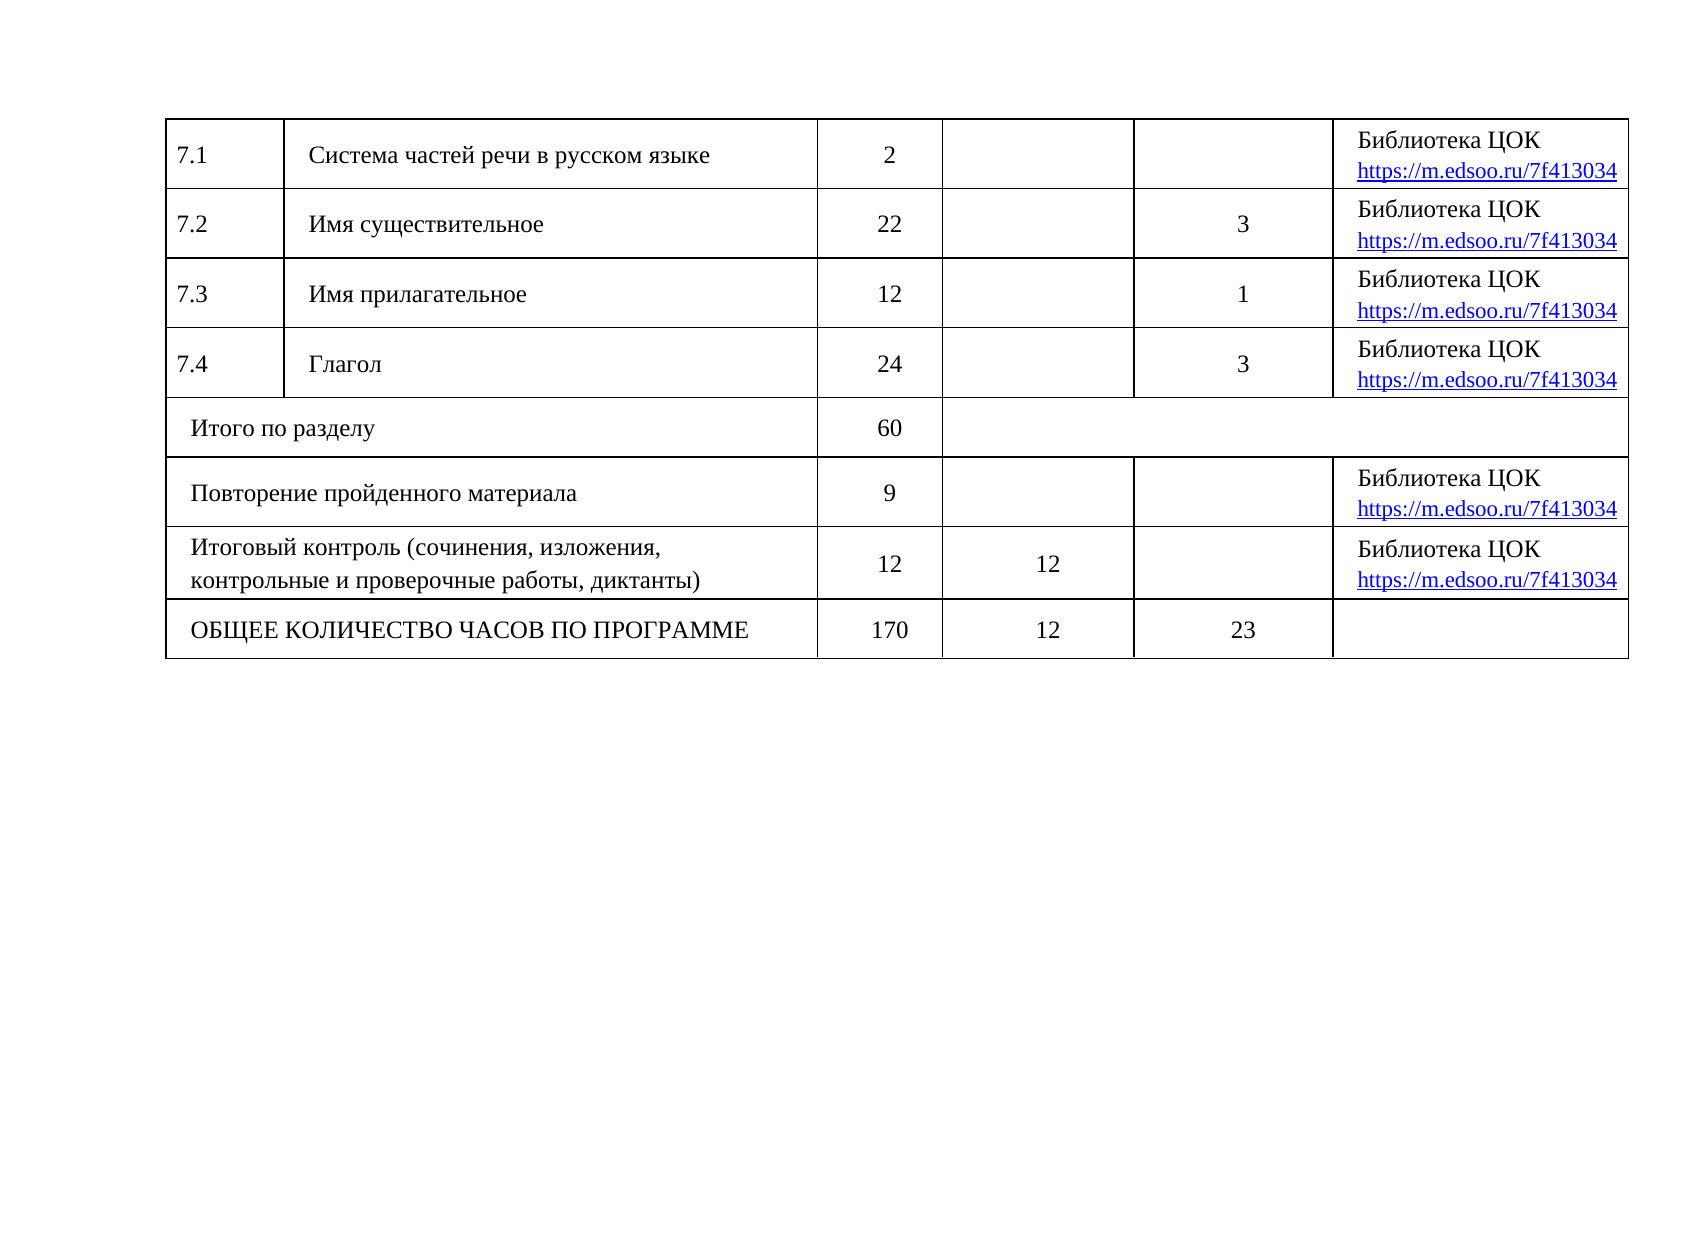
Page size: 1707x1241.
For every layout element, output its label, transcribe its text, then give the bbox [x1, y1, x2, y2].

table_cell 22 [818, 189, 942, 257]
table_cell 60 [818, 398, 942, 456]
table_cell 9 [818, 458, 942, 526]
table_cell Имя прилагательное [285, 259, 817, 327]
table_cell [943, 458, 1133, 526]
table_cell 1 [1135, 259, 1332, 327]
table_cell [1334, 600, 1628, 657]
table_cell 7.2 [167, 189, 283, 257]
table_cell [1135, 458, 1332, 526]
table_cell [943, 398, 1628, 456]
table_cell 170 [818, 600, 942, 657]
table_cell Библиотека ЦОК https://m.edsoo.ru/7f413034 [1334, 458, 1628, 526]
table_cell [1334, 189, 1628, 257]
table_cell 12 [818, 259, 942, 327]
table_cell ОБЩЕЕ КОЛИЧЕСТВО ЧАСОВ ПО ПРОГРАММЕ [167, 600, 817, 657]
table_cell 12 [818, 527, 942, 598]
table_cell Имя существительное [285, 189, 817, 257]
table_cell Система частей речи в русском языке [285, 120, 817, 188]
table_cell [943, 259, 1133, 327]
table_cell 3 [1135, 189, 1332, 257]
table_cell 3 [1135, 328, 1332, 396]
table_cell [943, 328, 1133, 396]
table_cell Итоговый контроль (сочинения, изложения, контрольные и проверочные работы, диктанты) [167, 527, 817, 598]
table_cell 7.3 [167, 259, 283, 327]
table_cell Повторение пройденного материала [167, 458, 817, 526]
table_cell [943, 189, 1133, 257]
table_cell Библиотека ЦОК https://m.edsoo.ru/7f413034 [1334, 527, 1628, 598]
table_cell 7.1 [167, 120, 283, 188]
table_cell [1135, 120, 1332, 188]
table_cell [1135, 527, 1332, 598]
table_cell 24 [818, 328, 942, 396]
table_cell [1334, 259, 1628, 327]
table_cell 12 [943, 600, 1133, 657]
table_cell Библиотека ЦОК https://m.edsoo.ru/7f413034 [1334, 328, 1628, 396]
table_cell 7.4 [167, 328, 283, 396]
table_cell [1334, 120, 1628, 188]
table_cell Итого по разделу [167, 398, 817, 456]
table_cell 2 [818, 120, 942, 188]
table_cell 23 [1135, 600, 1332, 657]
table_cell [943, 120, 1133, 188]
table_cell 12 [943, 527, 1133, 598]
table_cell Глагол [285, 328, 817, 396]
